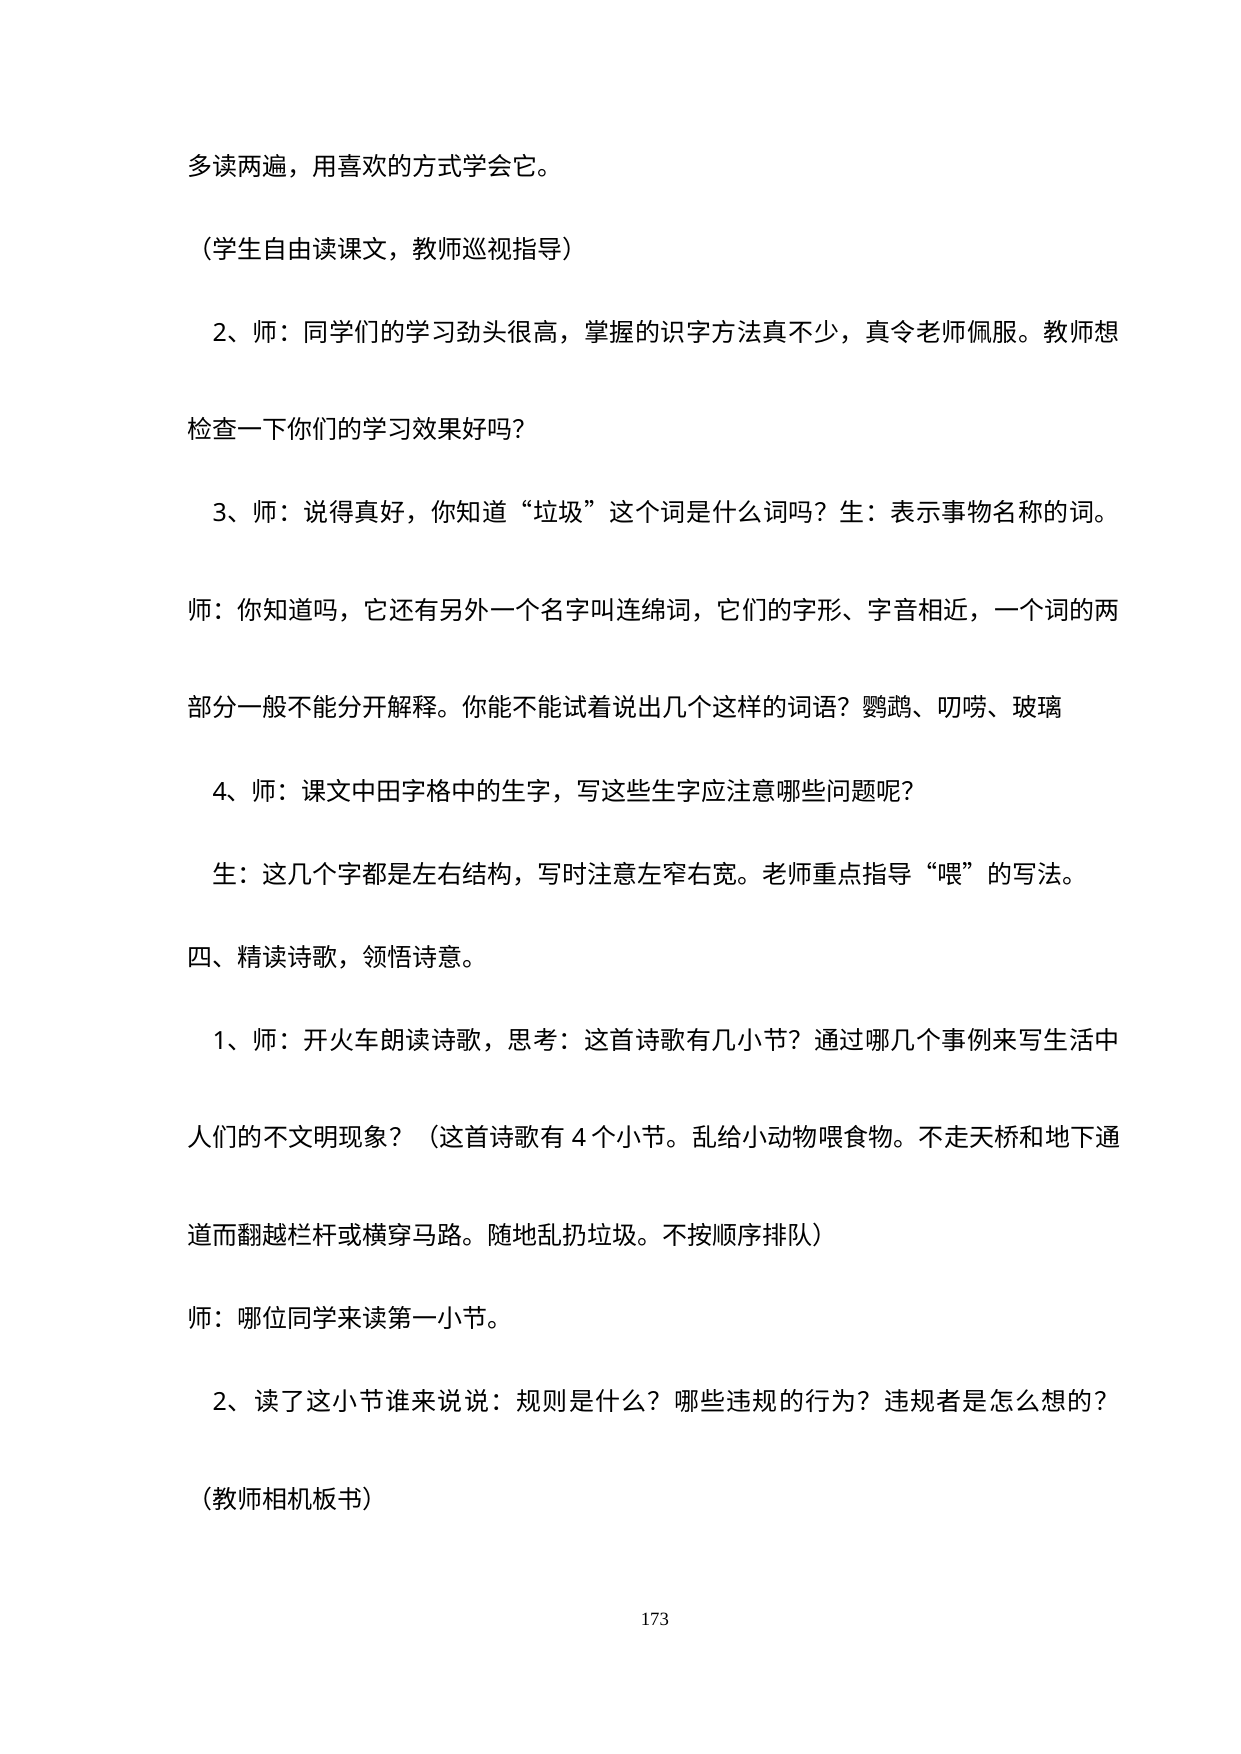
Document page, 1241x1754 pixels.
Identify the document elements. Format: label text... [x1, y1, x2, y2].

text 3、师：说得真好，你知道“垃圾”这个词是什么词吗？生：表示事物名称的词。师：你知道吗，它还有另外一个名字叫连绵词，它们的字形、字音相近，一个词的两部分一般不能分开解释。你能不能试着说出几个这样的词语？鹦鹉、叨唠、玻璃 [187, 478, 1122, 738]
text 师：哪位同学来读第一小节。 [187, 1284, 1122, 1349]
text （学生自由读课文，教师巡视指导） [187, 215, 1122, 280]
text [187, 132, 1122, 197]
text 1、师：开火车朗读诗歌，思考：这首诗歌有几小节？通过哪几个事例来写生活中人们的不文明现象？（这首诗歌有4个小节。乱给小动物喂食物。不走天桥和地下通道而翻越栏杆或横穿马路。随地乱扔垃圾。不按顺序排队） [187, 1006, 1122, 1266]
text 生：这几个字都是左右结构，写时注意左窄右宽。老师重点指导“喂”的写法。 [187, 840, 1122, 905]
text 2、师：同学们的学习劲头很高，掌握的识字方法真不少，真令老师佩服。教师想检查一下你们的学习效果好吗？ [187, 298, 1122, 460]
text 四、精读诗歌，领悟诗意。 [187, 923, 1122, 988]
text 2、读了这小节谁来说说：规则是什么？哪些违规的行为？违规者是怎么想的？（教师相机板书） [187, 1367, 1122, 1530]
text 4、师：课文中田字格中的生字，写这些生字应注意哪些问题呢？ [187, 757, 1122, 822]
